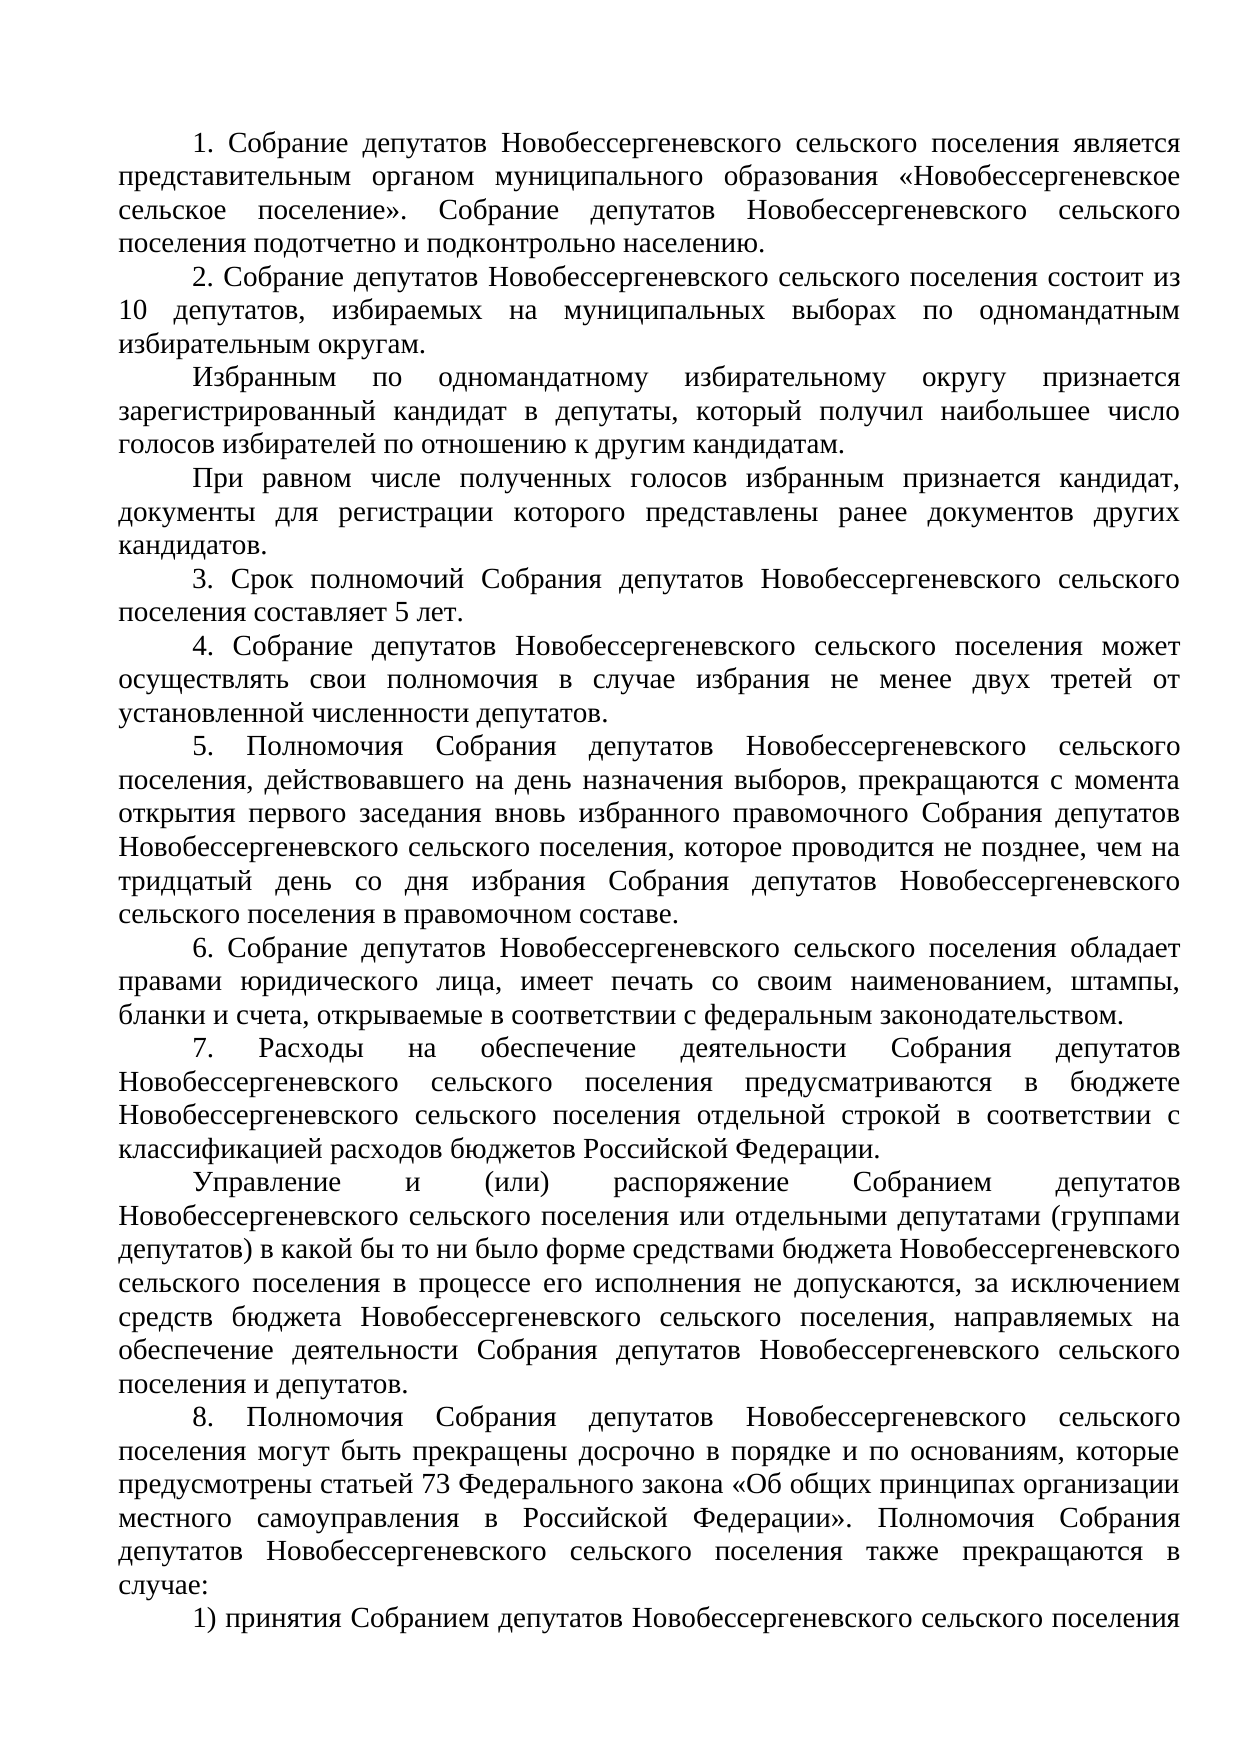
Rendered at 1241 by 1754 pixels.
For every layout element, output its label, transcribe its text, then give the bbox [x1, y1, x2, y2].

text 8. Полномочия Собрания депутатов Новобессергеневского сельского поселения могут быть прекращены досрочно в порядке и по основаниям, которые предусмотрены статьей 73 Федерального закона «Об общих принципах организации местного самоуправления в Российской Федерации». Полномочия Собрания депутатов Новобессергеневского сельского поселения также прекращаются в случае: [118, 1399, 1181, 1601]
text Избранным по одномандатному избирательному округу признается зарегистрированный кандидат в депутаты, который получил наибольшее число голосов избирателей по отношению к другим кандидатам. [118, 359, 1181, 460]
text 7. Расходы на обеспечение деятельности Собрания депутатов Новобессергеневского сельского поселения предусматриваются в бюджете Новобессергеневского сельского поселения отдельной строкой в соответствии с классификацией расходов бюджетов Российской Федерации. [118, 1030, 1181, 1164]
text При равном числе полученных голосов избранным признается кандидат, документы для регистрации которого представлены ранее документов других кандидатов. [118, 460, 1181, 561]
text 5. Полномочия Собрания депутатов Новобессергеневского сельского поселения, действовавшего на день назначения выборов, прекращаются с момента открытия первого заседания вновь избранного правомочного Собрания депутатов Новобессергеневского сельского поселения, которое проводится не позднее, чем на тридцатый день со дня избрания Собрания депутатов Новобессергеневского сельского поселения в правомочном составе. [118, 728, 1181, 930]
text 1. Собрание депутатов Новобессергеневского сельского поселения является представительным органом муниципального образования «Новобессергеневское сельское поселение». Собрание депутатов Новобессергеневского сельского поселения подотчетно и подконтрольно населению. [118, 125, 1181, 259]
text 6. Собрание депутатов Новобессергеневского сельского поселения обладает правами юридического лица, имеет печать со своим наименованием, штампы, бланки и счета, открываемые в соответствии с федеральным законодательством. [118, 930, 1181, 1030]
text Управление и (или) распоряжение Собранием депутатов Новобессергеневского сельского поселения или отдельными депутатами (группами депутатов) в какой бы то ни было форме средствами бюджета Новобессергеневского сельского поселения в процессе его исполнения не допускаются, за исключением средств бюджета Новобессергеневского сельского поселения, направляемых на обеспечение деятельности Собрания депутатов Новобессергеневского сельского поселения и депутатов. [118, 1164, 1181, 1399]
text 2. Собрание депутатов Новобессергеневского сельского поселения состоит из 10 депутатов, избираемых на муниципальных выборах по одномандатным избирательным округам. [118, 259, 1181, 359]
text 4. Собрание депутатов Новобессергеневского сельского поселения может осуществлять свои полномочия в случае избрания не менее двух третей от установленной численности депутатов. [118, 628, 1181, 728]
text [118, 1601, 1181, 1634]
text 3. Срок полномочий Собрания депутатов Новобессергеневского сельского поселения составляет 5 лет. [118, 561, 1181, 628]
